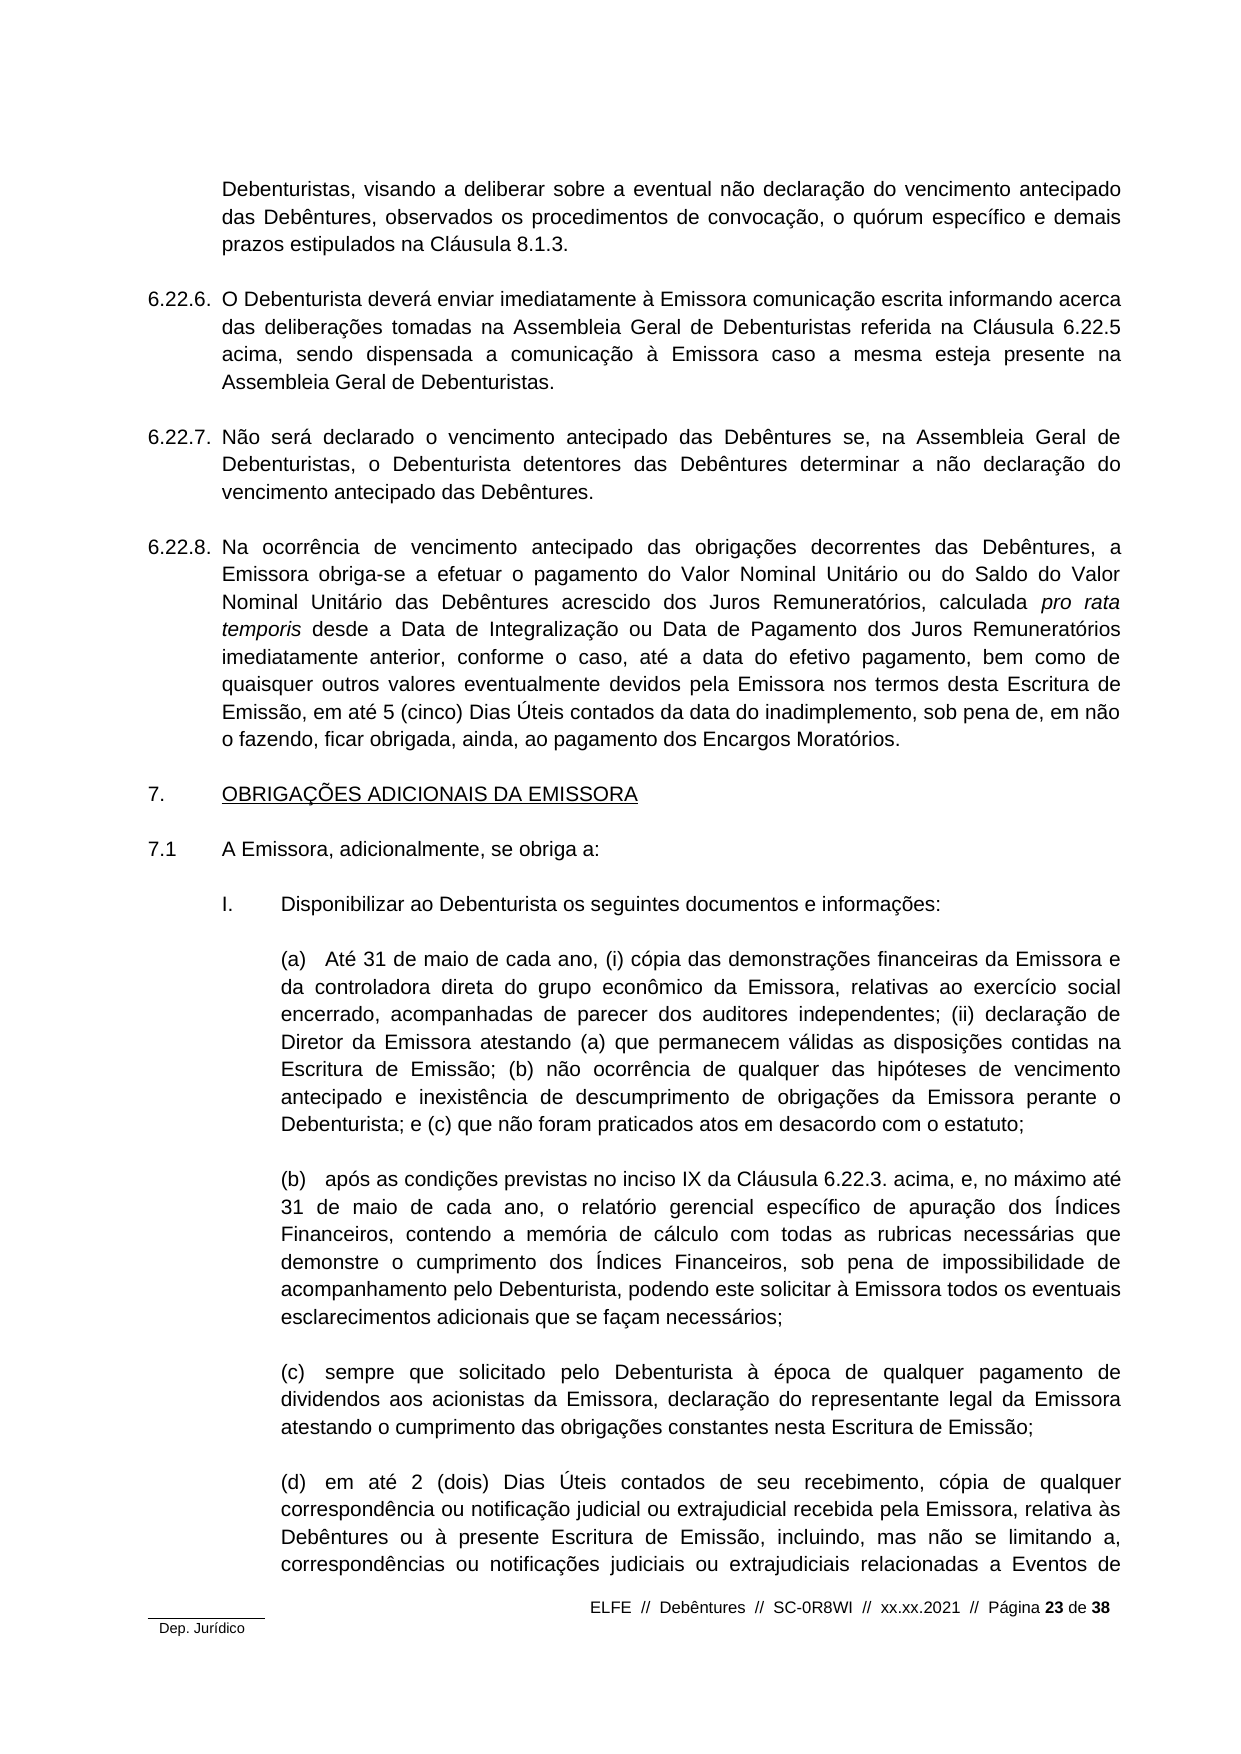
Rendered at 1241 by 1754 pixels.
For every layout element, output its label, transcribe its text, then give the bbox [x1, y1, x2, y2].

list A Emissora, adicionalmente, se obriga a: [148, 837, 1122, 861]
list Até 31 de maio de cada ano, (i) cópia das demonstrações financeiras da Emissora e da controladora direta do grupo econômico da Emissora, relativas ao exercício social encerrado, acompanhadas de parecer dos auditores independentes; (ii) declaração de Diretor da Emissora atestando (a) que permanecem válidas as disposições contidas na Escritura de Emissão; (b) não ocorrência de qualquer das hipóteses de vencimento antecipado e inexistência de descumprimento de obrigações da Emissora perante o Debenturista; e (c) que não foram praticados atos em desacordo com o estatuto; [281, 947, 1122, 1136]
list Disponibilizar ao Debenturista os seguintes documentos e informações: [222, 892, 1122, 916]
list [148, 177, 1122, 256]
list OBRIGAÇÕES ADICIONAIS DA EMISSORA [148, 782, 1122, 806]
list Não será declarado o vencimento antecipado das Debêntures se, na Assembleia Geral de Debenturistas, o Debenturista detentores das Debêntures determinar a não declaração do vencimento antecipado das Debêntures. [148, 425, 1122, 504]
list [281, 1470, 1122, 1576]
list Na ocorrência de vencimento antecipado das obrigações decorrentes das Debêntures, a Emissora obriga-se a efetuar o pagamento do Valor Nominal Unitário ou do Saldo do Valor Nominal Unitário das Debêntures acrescido dos Juros Remuneratórios, calculada pro rata temporis desde a Data de Integralização ou Data de Pagamento dos Juros Remuneratórios imediatamente anterior, conforme o caso, até a data do efetivo pagamento, bem como de quaisquer outros valores eventualmente devidos pela Emissora nos termos desta Escritura de Emissão, em até 5 (cinco) Dias Úteis contados da data do inadimplemento, sob pena de, em não o fazendo, ficar obrigada, ainda, ao pagamento dos Encargos Moratórios. [148, 535, 1122, 751]
list sempre que solicitado pelo Debenturista à época de qualquer pagamento de dividendos aos acionistas da Emissora, declaração do representante legal da Emissora atestando o cumprimento das obrigações constantes nesta Escritura de Emissão; [281, 1360, 1122, 1439]
list O Debenturista deverá enviar imediatamente à Emissora comunicação escrita informando acerca das deliberações tomadas na Assembleia Geral de Debenturistas referida na Cláusula 6.22.5 acima, sendo dispensada a comunicação à Emissora caso a mesma esteja presente na Assembleia Geral de Debenturistas. [148, 287, 1122, 394]
list após as condições previstas no inciso IX da Cláusula 6.22.3. acima, e, no máximo até 31 de maio de cada ano, o relatório gerencial específico de apuração dos Índices Financeiros, contendo a memória de cálculo com todas as rubricas necessárias que demonstre o cumprimento dos Índices Financeiros, sob pena de impossibilidade de acompanhamento pelo Debenturista, podendo este solicitar à Emissora todos os eventuais esclarecimentos adicionais que se façam necessários; [281, 1167, 1122, 1329]
